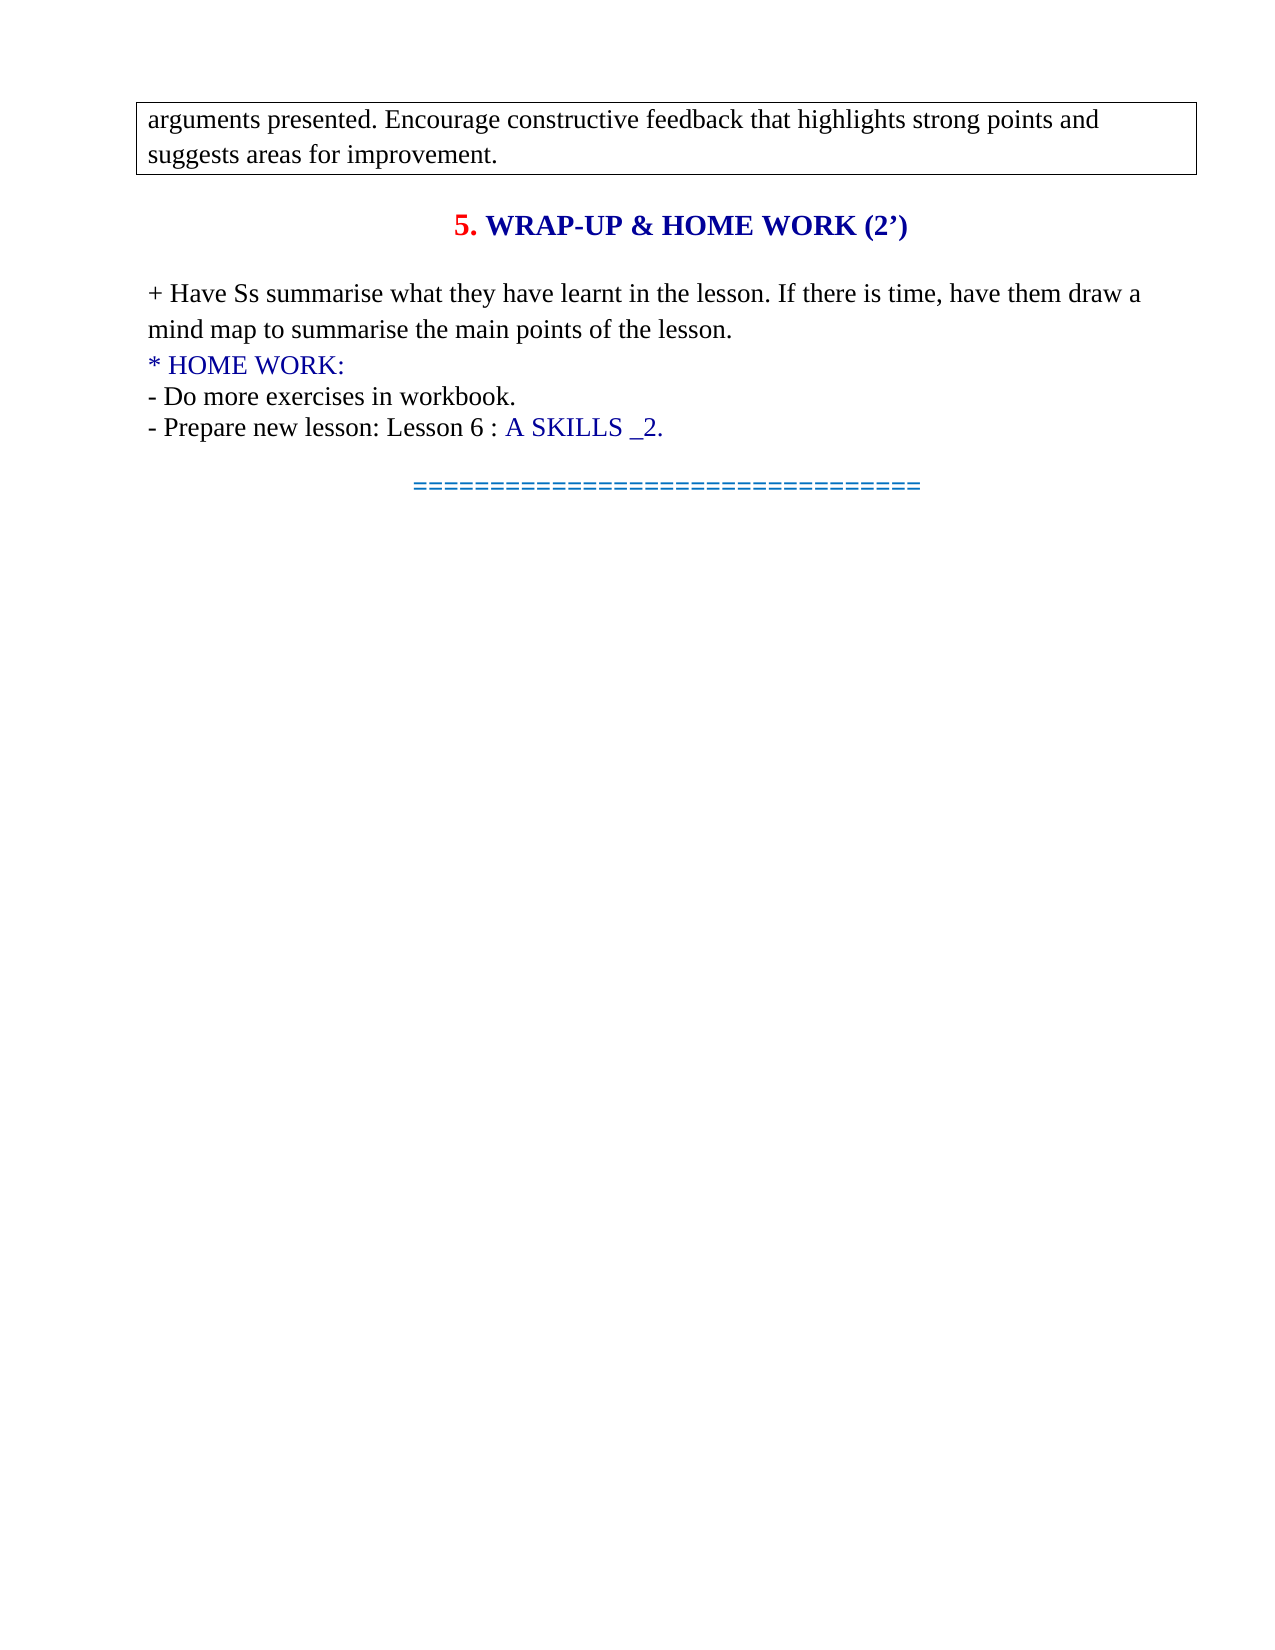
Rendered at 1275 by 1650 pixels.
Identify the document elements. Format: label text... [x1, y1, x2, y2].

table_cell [137, 103, 1196, 174]
table_cell 5. WRAP-UP & HOME WORK (2’) + Have Ss summarise what they have learnt in the lesson. If there is time, have them draw a mind map to summarise the main points of the lesson. * HOME WORK: - Do more exercises in workbook. - Prepare new lesson: Lesson 6 : A SKILLS _2. [136, 175, 1196, 470]
text ================================= [148, 470, 1186, 502]
